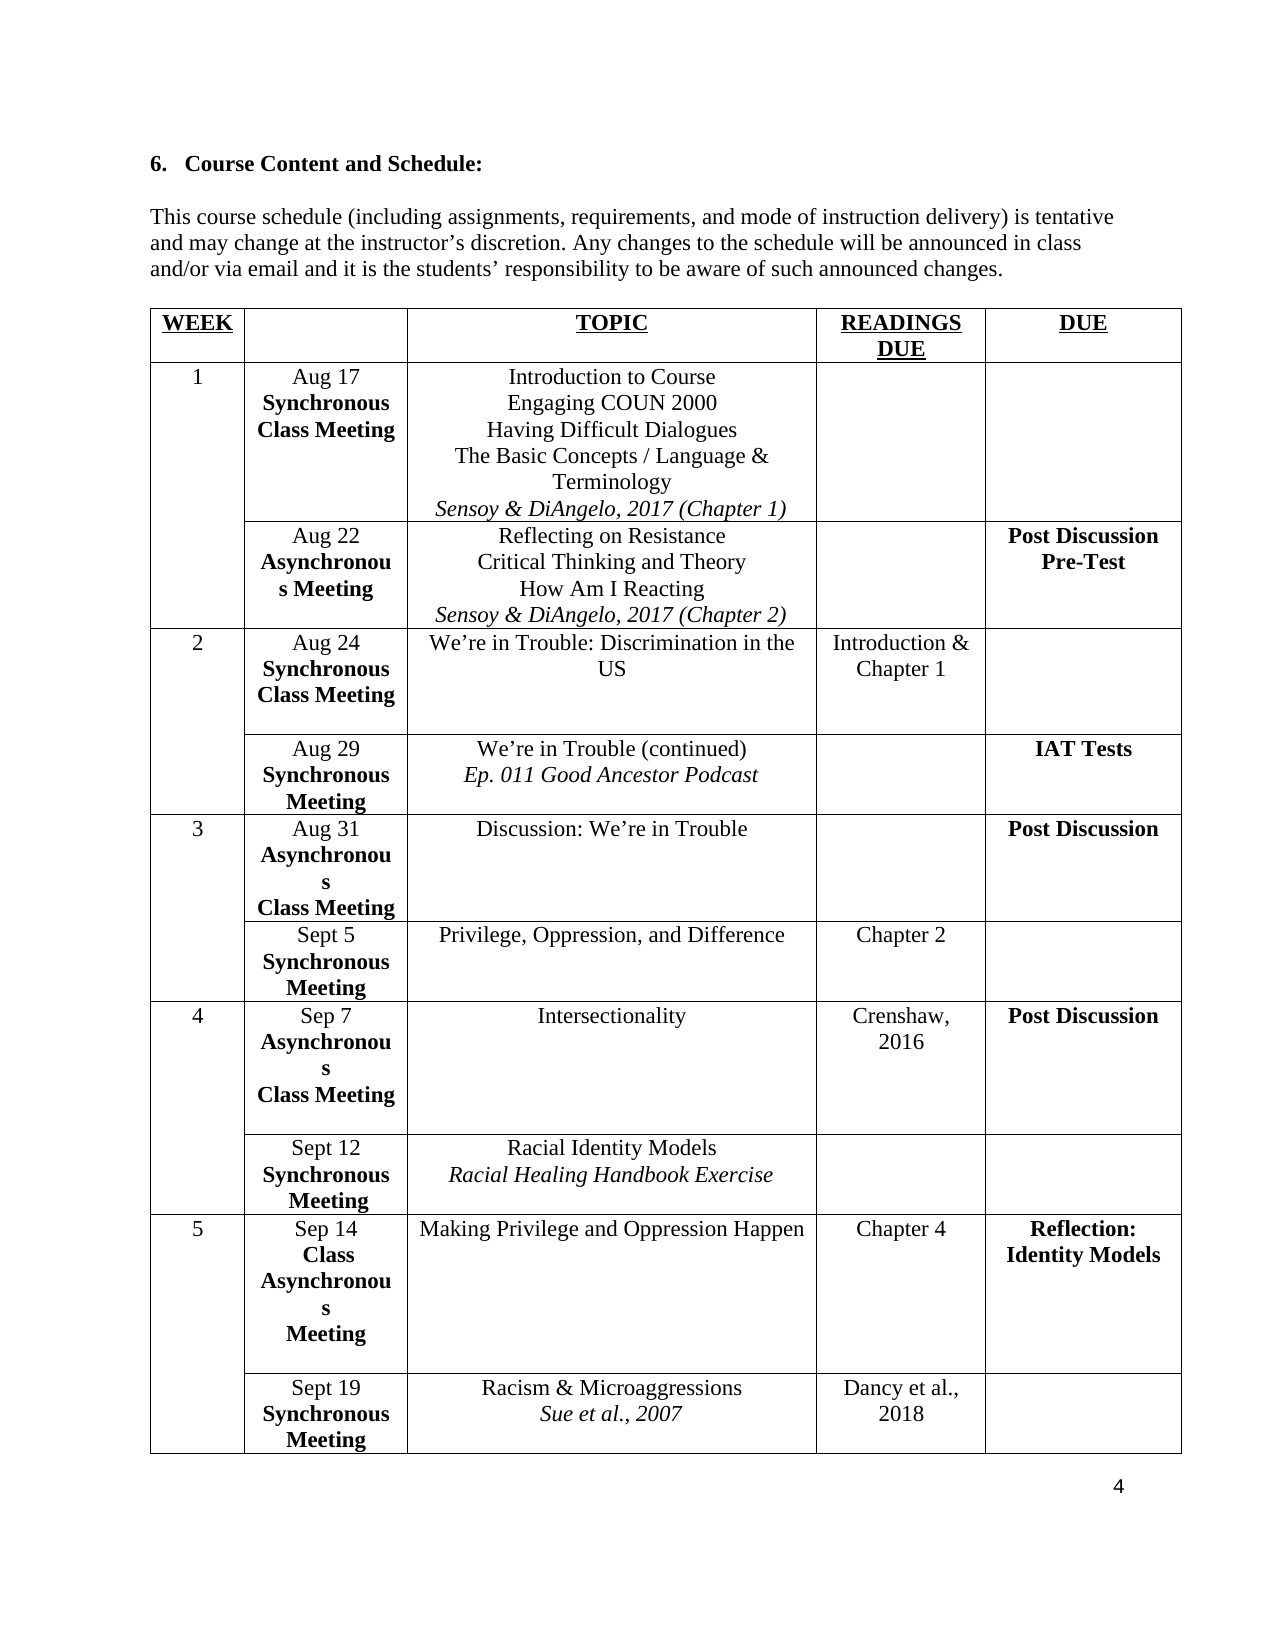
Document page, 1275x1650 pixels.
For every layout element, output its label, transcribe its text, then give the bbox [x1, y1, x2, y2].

table_cell [986, 1374, 1181, 1453]
table_cell Sept 12 Synchronous Meeting [245, 1135, 407, 1213]
table_cell [986, 629, 1181, 734]
table_cell Post Discussion Pre-Test [986, 522, 1181, 627]
table_cell We’re in Trouble: Discrimination in the US [408, 629, 816, 734]
table_cell Reflection: Identity Models [986, 1215, 1181, 1373]
table_cell Post Discussion [986, 1002, 1181, 1133]
table_cell Reflecting on Resistance Critical Thinking and Theory How Am I Reacting Sensoy & DiAngelo, 2017 (Chapter 2) [408, 522, 816, 627]
table_cell 4 [151, 1002, 244, 1213]
table_cell Sep 7 Asynchronous Class Meeting [245, 1002, 407, 1133]
table_cell Aug 24 Synchronous Class Meeting [245, 629, 407, 734]
table_cell Sep 14 Class Asynchronous Meeting [245, 1215, 407, 1373]
table_cell Sept 19 Synchronous Meeting [245, 1374, 407, 1453]
table_cell Crenshaw, 2016 [817, 1002, 985, 1133]
table_cell [986, 363, 1181, 521]
table_header [245, 309, 407, 362]
table_cell 1 [151, 363, 244, 627]
table_cell Aug 22 Asynchronous Meeting [245, 522, 407, 627]
table_header READINGS DUE [817, 309, 985, 362]
table_cell Aug 29 Synchronous Meeting [245, 735, 407, 814]
table_cell Privilege, Oppression, and Difference [408, 922, 816, 1001]
table_cell Introduction to Course Engaging COUN 2000 Having Difficult Dialogues The Basic Concepts / Language & Terminology Sensoy & DiAngelo, 2017 (Chapter 1) [408, 363, 816, 521]
table_cell [817, 522, 985, 627]
table_cell Aug 31 Asynchronous Class Meeting [245, 815, 407, 921]
table_cell Racism & Microaggressions Sue et al., 2007 [408, 1374, 816, 1453]
text 6. Course Content and Schedule: [150, 150, 1125, 176]
table_cell Aug 17 Synchronous Class Meeting [245, 363, 407, 521]
table_header WEEK [151, 309, 244, 362]
table_cell We’re in Trouble (continued) Ep. 011 Good Ancestor Podcast [408, 735, 816, 814]
table_cell Intersectionality [408, 1002, 816, 1133]
table_cell Chapter 4 [817, 1215, 985, 1373]
text This course schedule (including assignments, requirements, and mode of instruction delivery) is tentative and may change at the instructor’s discretion. Any changes to the schedule will be announced in class and/or via email and it is the students’ responsibility to be aware of such announced changes. [150, 203, 1125, 282]
table_cell Making Privilege and Oppression Happen [408, 1215, 816, 1373]
table_cell Post Discussion [986, 815, 1181, 921]
table_cell Sept 5 Synchronous Meeting [245, 922, 407, 1001]
table_header TOPIC [408, 309, 816, 362]
table_header DUE [986, 309, 1181, 362]
table_cell [986, 1135, 1181, 1213]
table_cell [817, 1135, 985, 1213]
table_cell IAT Tests [986, 735, 1181, 814]
table_cell 2 [151, 629, 244, 814]
table_cell Racial Identity Models Racial Healing Handbook Exercise [408, 1135, 816, 1213]
table_cell [817, 735, 985, 814]
table_cell Chapter 2 [817, 922, 985, 1001]
table_cell [986, 922, 1181, 1001]
table_cell Discussion: We’re in Trouble [408, 815, 816, 921]
table_cell [817, 815, 985, 921]
table_cell Introduction & Chapter 1 [817, 629, 985, 734]
table_cell 5 [151, 1215, 244, 1453]
table_cell 3 [151, 815, 244, 1001]
table_cell [817, 363, 985, 521]
table_cell Dancy et al., 2018 [817, 1374, 985, 1453]
